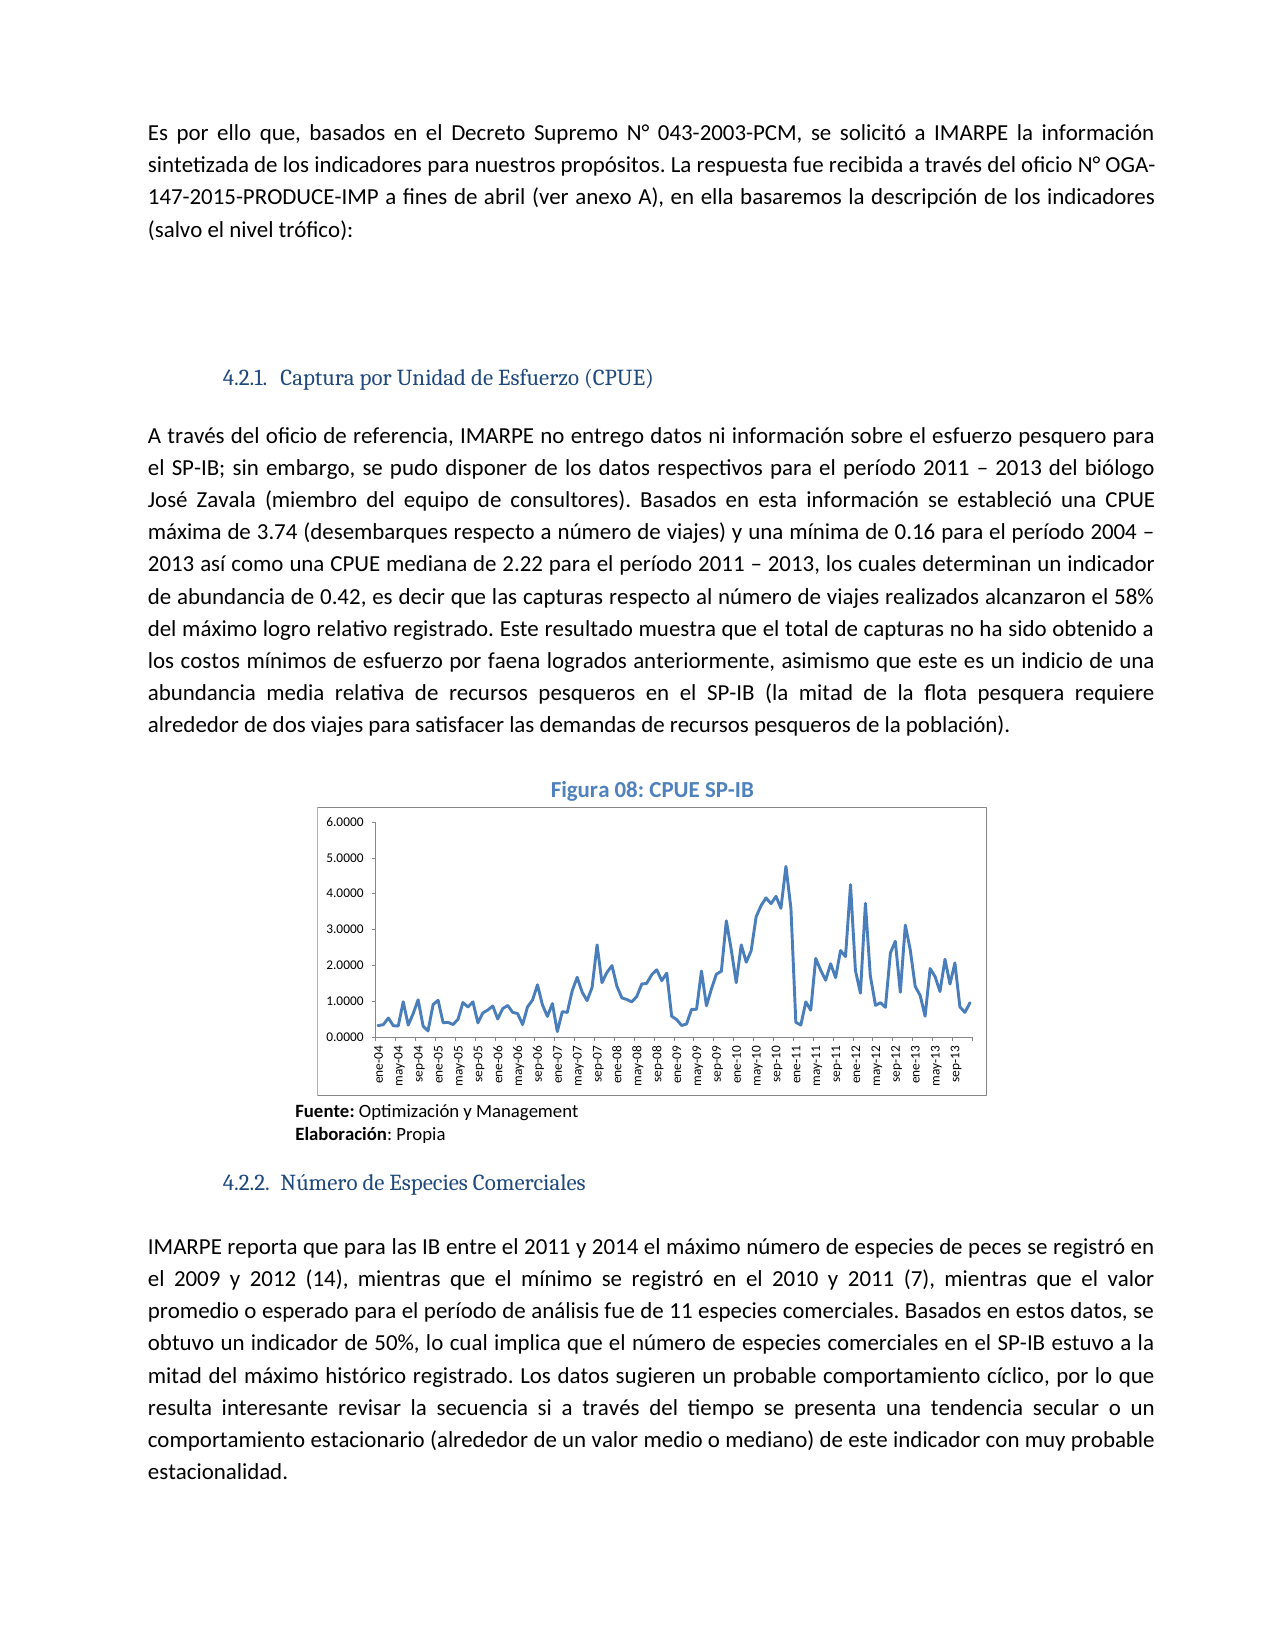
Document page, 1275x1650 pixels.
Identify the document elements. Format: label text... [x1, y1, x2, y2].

text Elaboración: Propia [295, 1122, 1157, 1145]
text A través del oficio de referencia, IMARPE no entrego datos ni información sobre el esfuerzo pesquero para el SP-IB; sin embargo, se pudo disponer de los datos respectivos para el período 2011 – 2013 del biólogo José Zavala (miembro del equipo de consultores). Basados en esta información se estableció una CPUE máxima de 3.74 (desembarques respecto a número de viajes) y una mínima de 0.16 para el período 2004 – 2013 así como una CPUE mediana de 2.22 para el período 2011 – 2013, los cuales determinan un indicador de abundancia de 0.42, es decir que las capturas respecto al número de viajes realizados alcanzaron el 58% del máximo logro relativo registrado. Este resultado muestra que el total de capturas no ha sido obtenido a los costos mínimos de esfuerzo por faena logrados anteriormente, asimismo que este es un indicio de una abundancia media relativa de recursos pesqueros en el SP-IB (la mitad de la flota pesquera requiere alrededor de dos viajes para satisfacer las demandas de recursos pesqueros de la población). [148, 421, 1157, 738]
text Figura 08: CPUE SP-IB [148, 775, 1157, 803]
subtitle Captura por Unidad de Esfuerzo (CPUE) [223, 364, 1157, 391]
text IMARPE reporta que para las IB entre el 2011 y 2014 el máximo número de especies de peces se registró en el 2009 y 2012 (14), mientras que el mínimo se registró en el 2010 y 2011 (7), mientras que el valor promedio o esperado para el período de análisis fue de 11 especies comerciales. Basados en estos datos, se obtuvo un indicador de 50%, lo cual implica que el número de especies comerciales en el SP-IB estuvo a la mitad del máximo histórico registrado. Los datos sugieren un probable comportamiento cíclico, por lo que resulta interesante revisar la secuencia si a través del tiempo se presenta una tendencia secular o un comportamiento estacionario (alrededor de un valor medio o mediano) de este indicador con muy probable estacionalidad. [148, 1232, 1157, 1485]
subtitle Número de Especies Comerciales [223, 1169, 1157, 1196]
text Es por ello que, basados en el Decreto Supremo N° 043-2003-PCM, se solicitó a IMARPE la información sintetizada de los indicadores para nuestros propósitos. La respuesta fue recibida a través del oficio N° OGA-147-2015-PRODUCE-IMP a fines de abril (ver anexo A), en ella basaremos la descripción de los indicadores (salvo el nivel trófico): [148, 118, 1157, 243]
text Fuente: Optimización y Management [295, 1099, 1157, 1122]
